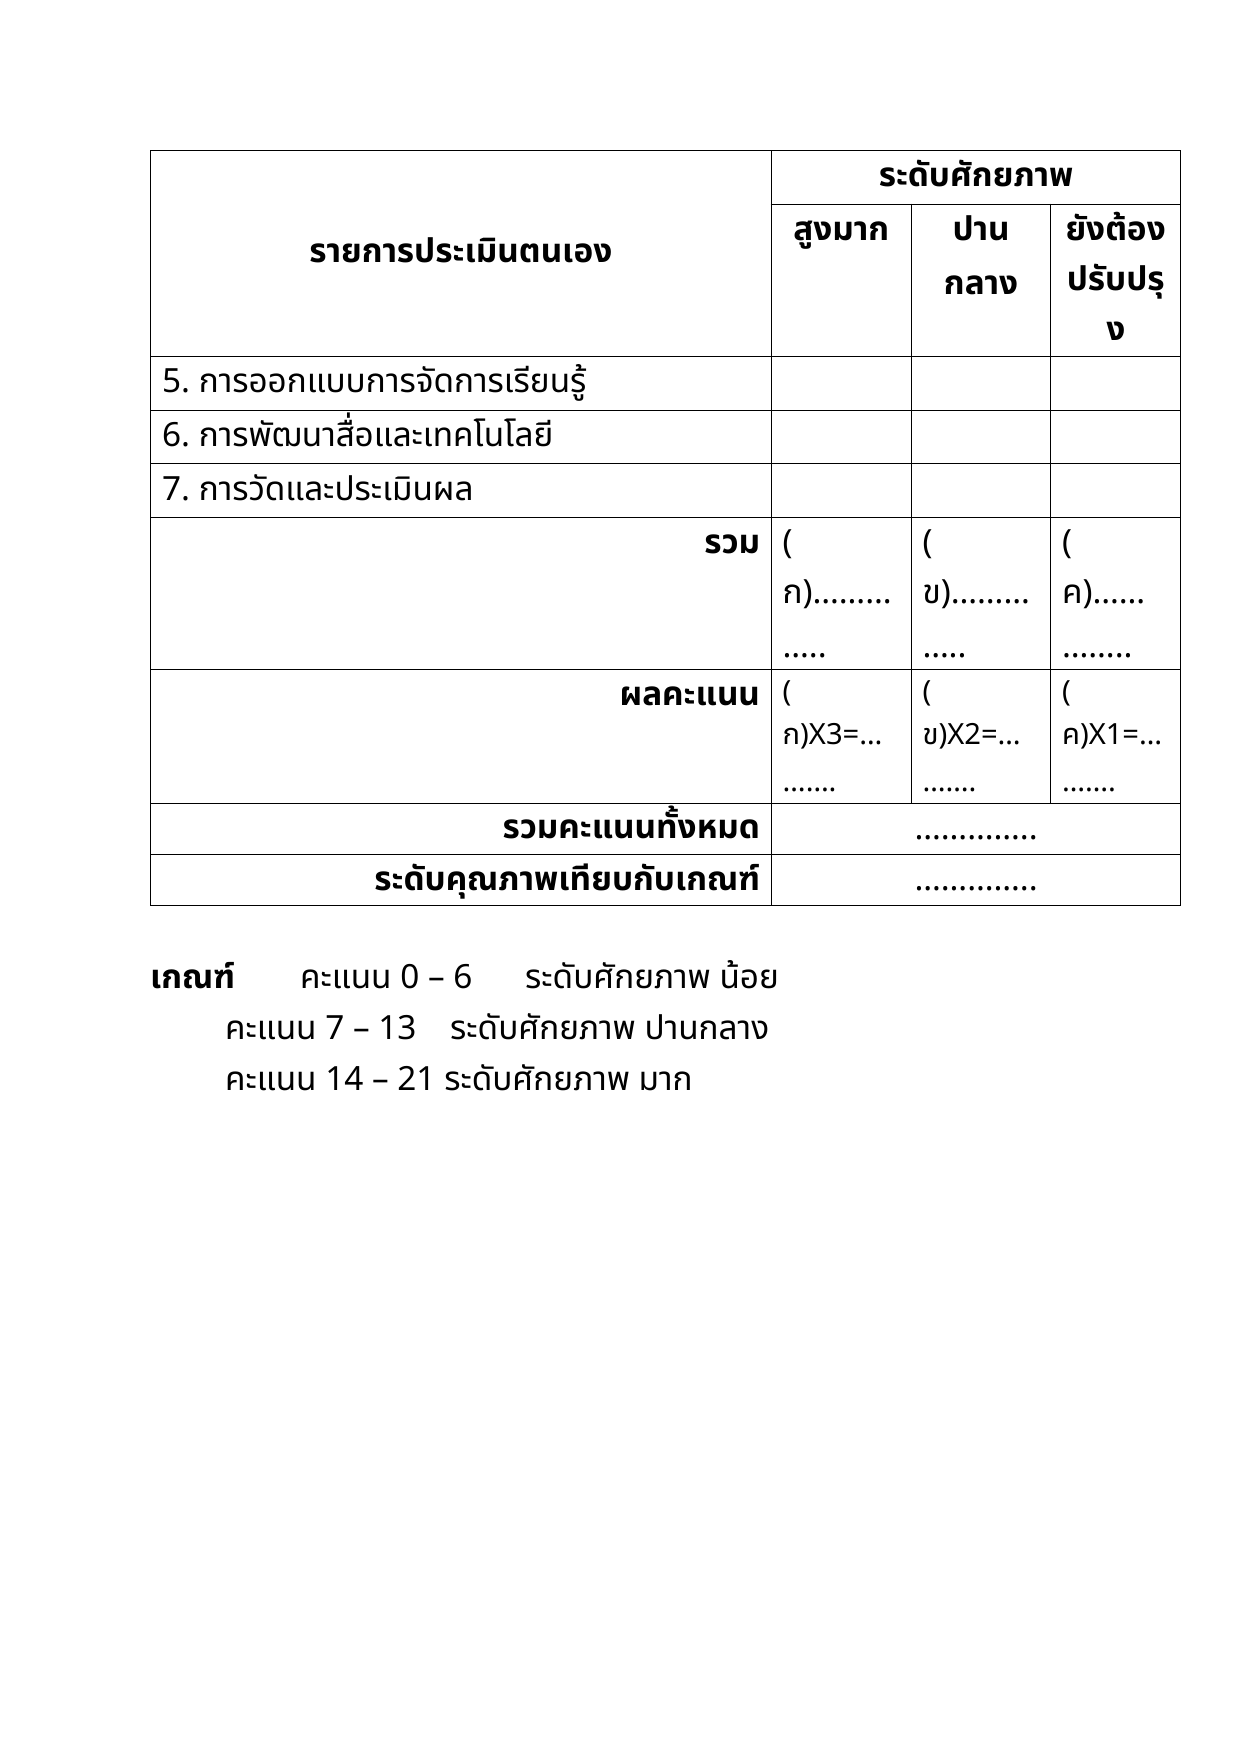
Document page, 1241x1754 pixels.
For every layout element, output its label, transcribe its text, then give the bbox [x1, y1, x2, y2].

table_cell 5. การออกแบบการจัดการเรียนรู้ [151, 357, 771, 409]
table_cell (ก)………….. [772, 518, 911, 669]
table_cell 6. การพัฒนาสื่อและเทคโนโลยี [151, 411, 771, 463]
table_cell (ค)X1=………. [1051, 670, 1180, 802]
table_cell [912, 357, 1050, 409]
table_cell [912, 411, 1050, 463]
text เกณฑ์ คะแนน 0 – 6 ระดับศักยภาพ น้อย [150, 953, 1122, 1004]
table_cell [772, 411, 911, 463]
table_cell 7. การวัดและประเมินผล [151, 464, 771, 517]
table_cell ………….. [772, 855, 1180, 905]
table_cell [772, 357, 911, 409]
text คะแนน 7 – 13 ระดับศักยภาพ ปานกลาง [150, 1004, 1122, 1054]
table_cell (ก)X3=………. [772, 670, 911, 802]
text คะแนน 14 – 21 ระดับศักยภาพ มาก [150, 1054, 1122, 1105]
table_cell (ค)………….. [1051, 518, 1180, 669]
table_cell (ข)X2=………. [912, 670, 1050, 802]
table_cell สูงมาก [772, 205, 911, 356]
table_cell ระดับคุณภาพเทียบกับเกณฑ์ [151, 855, 771, 905]
table_header รายการประเมินตนเอง [151, 151, 771, 356]
table_cell รวมคะแนนทั้งหมด [151, 804, 771, 854]
table_cell [772, 464, 911, 517]
table_cell รวม [151, 518, 771, 669]
table_cell (ข)………….. [912, 518, 1050, 669]
table_cell [1051, 357, 1180, 409]
table_cell [1051, 464, 1180, 517]
table_cell [1051, 411, 1180, 463]
table_cell ผลคะแนน [151, 670, 771, 802]
table_header ระดับศักยภาพ [772, 151, 1180, 203]
table_cell [912, 464, 1050, 517]
table_cell ปานกลาง [912, 205, 1050, 356]
table_cell ยังต้องปรับปรุง [1051, 205, 1180, 356]
table_cell ………….. [772, 804, 1180, 854]
